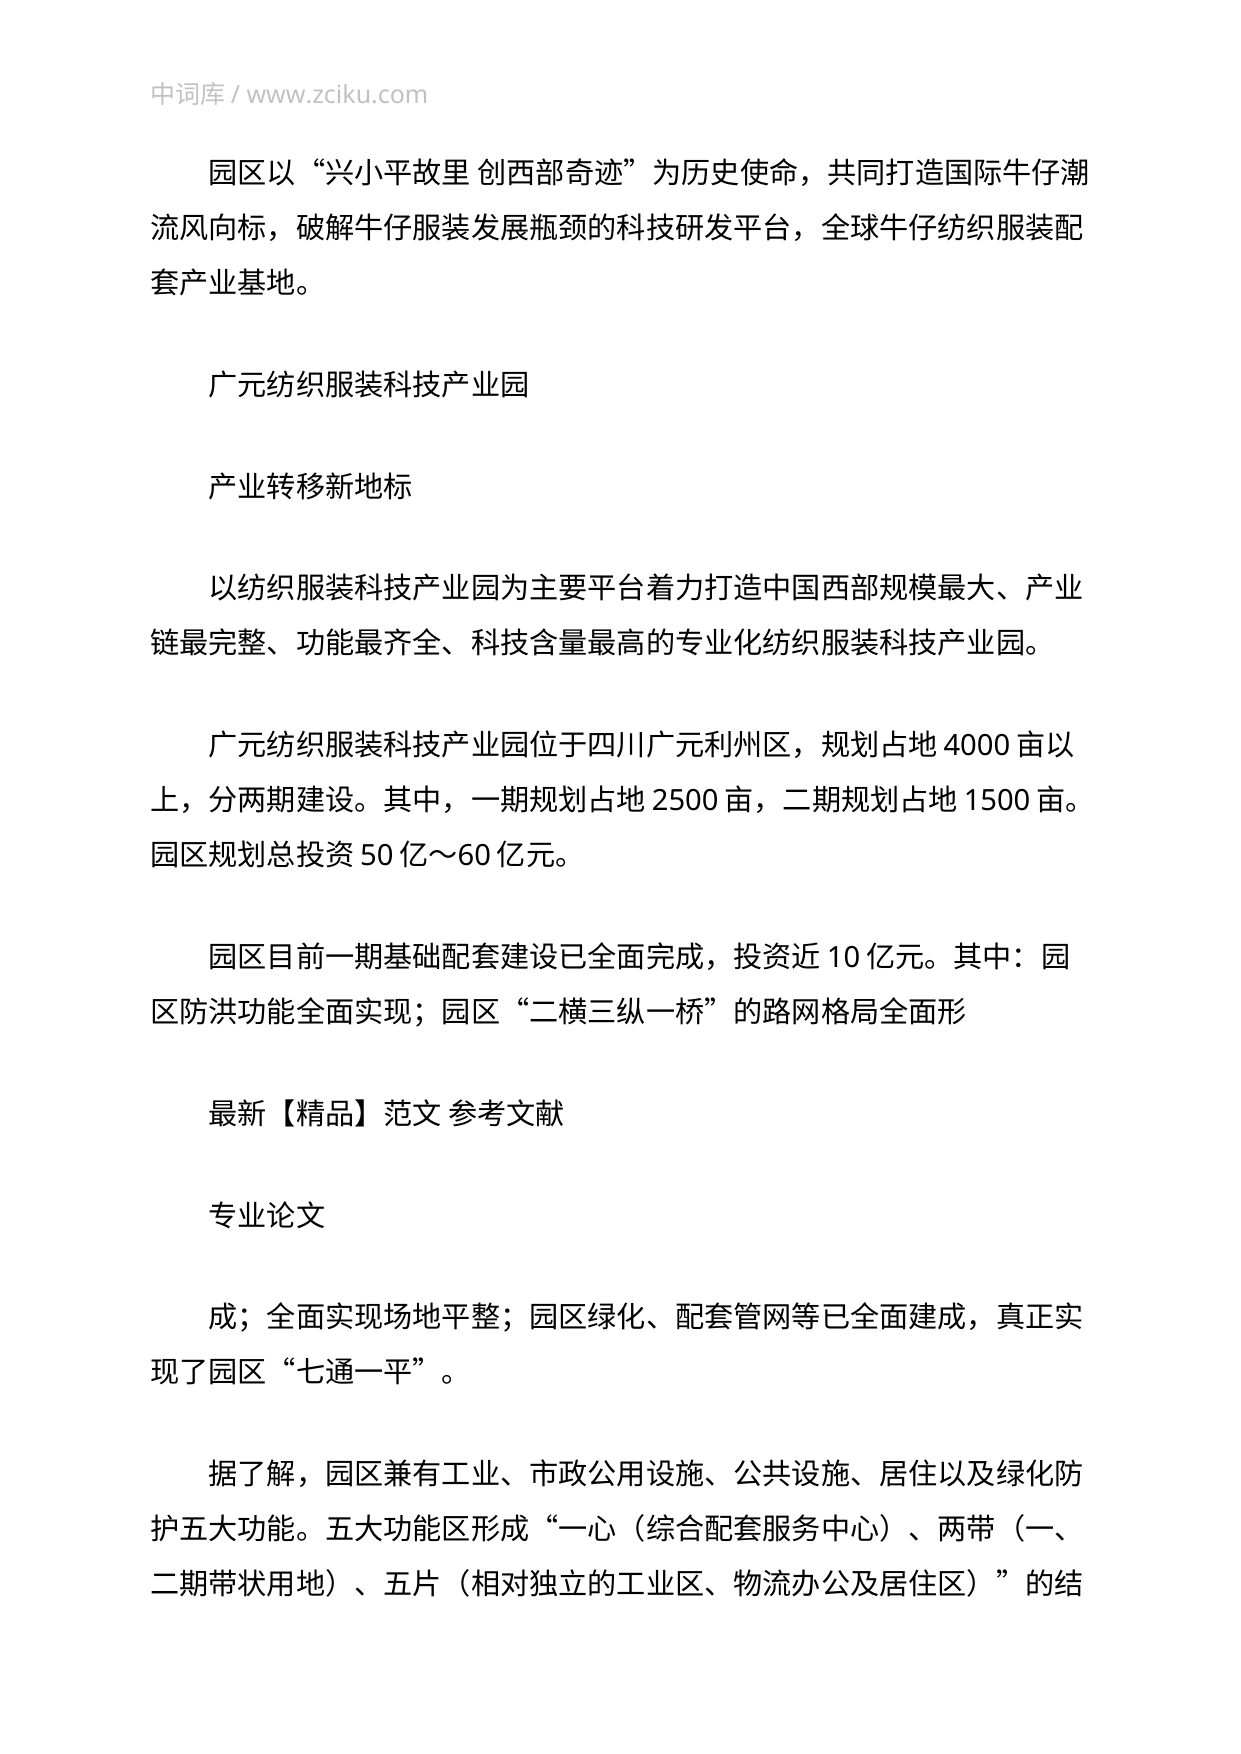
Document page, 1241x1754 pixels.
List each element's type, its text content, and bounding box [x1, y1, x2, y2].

text 以纺织服装科技产业园为主要平台着力打造中国西部规模最大、产业链最完整、功能最齐全、科技含量最高的专业化纺织服装科技产业园。 [150, 565, 1090, 662]
text 成；全面实现场地平整；园区绿化、配套管网等已全面建成，真正实现了园区“七通一平”。 [150, 1294, 1090, 1391]
text 广元纺织服装科技产业园 [150, 362, 1090, 404]
text 产业转移新地标 [150, 463, 1090, 506]
text 最新【精品】范文 参考文献 [150, 1091, 1090, 1133]
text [150, 1451, 1090, 1603]
text 园区以“兴小平故里 创西部奇迹”为历史使命，共同打造国际牛仔潮流风向标，破解牛仔服装发展瓶颈的科技研发平台，全球牛仔纺织服装配套产业基地。 [150, 150, 1090, 302]
text 专业论文 [150, 1192, 1090, 1234]
text 园区目前一期基础配套建设已全面完成，投资近10亿元。其中：园区防洪功能全面实现；园区“二横三纵一桥”的路网格局全面形 [150, 934, 1090, 1031]
text 广元纺织服装科技产业园位于四川广元利州区，规划占地4000亩以上，分两期建设。其中，一期规划占地2500亩，二期规划占地1500亩。园区规划总投资50亿～60亿元。 [150, 722, 1090, 874]
